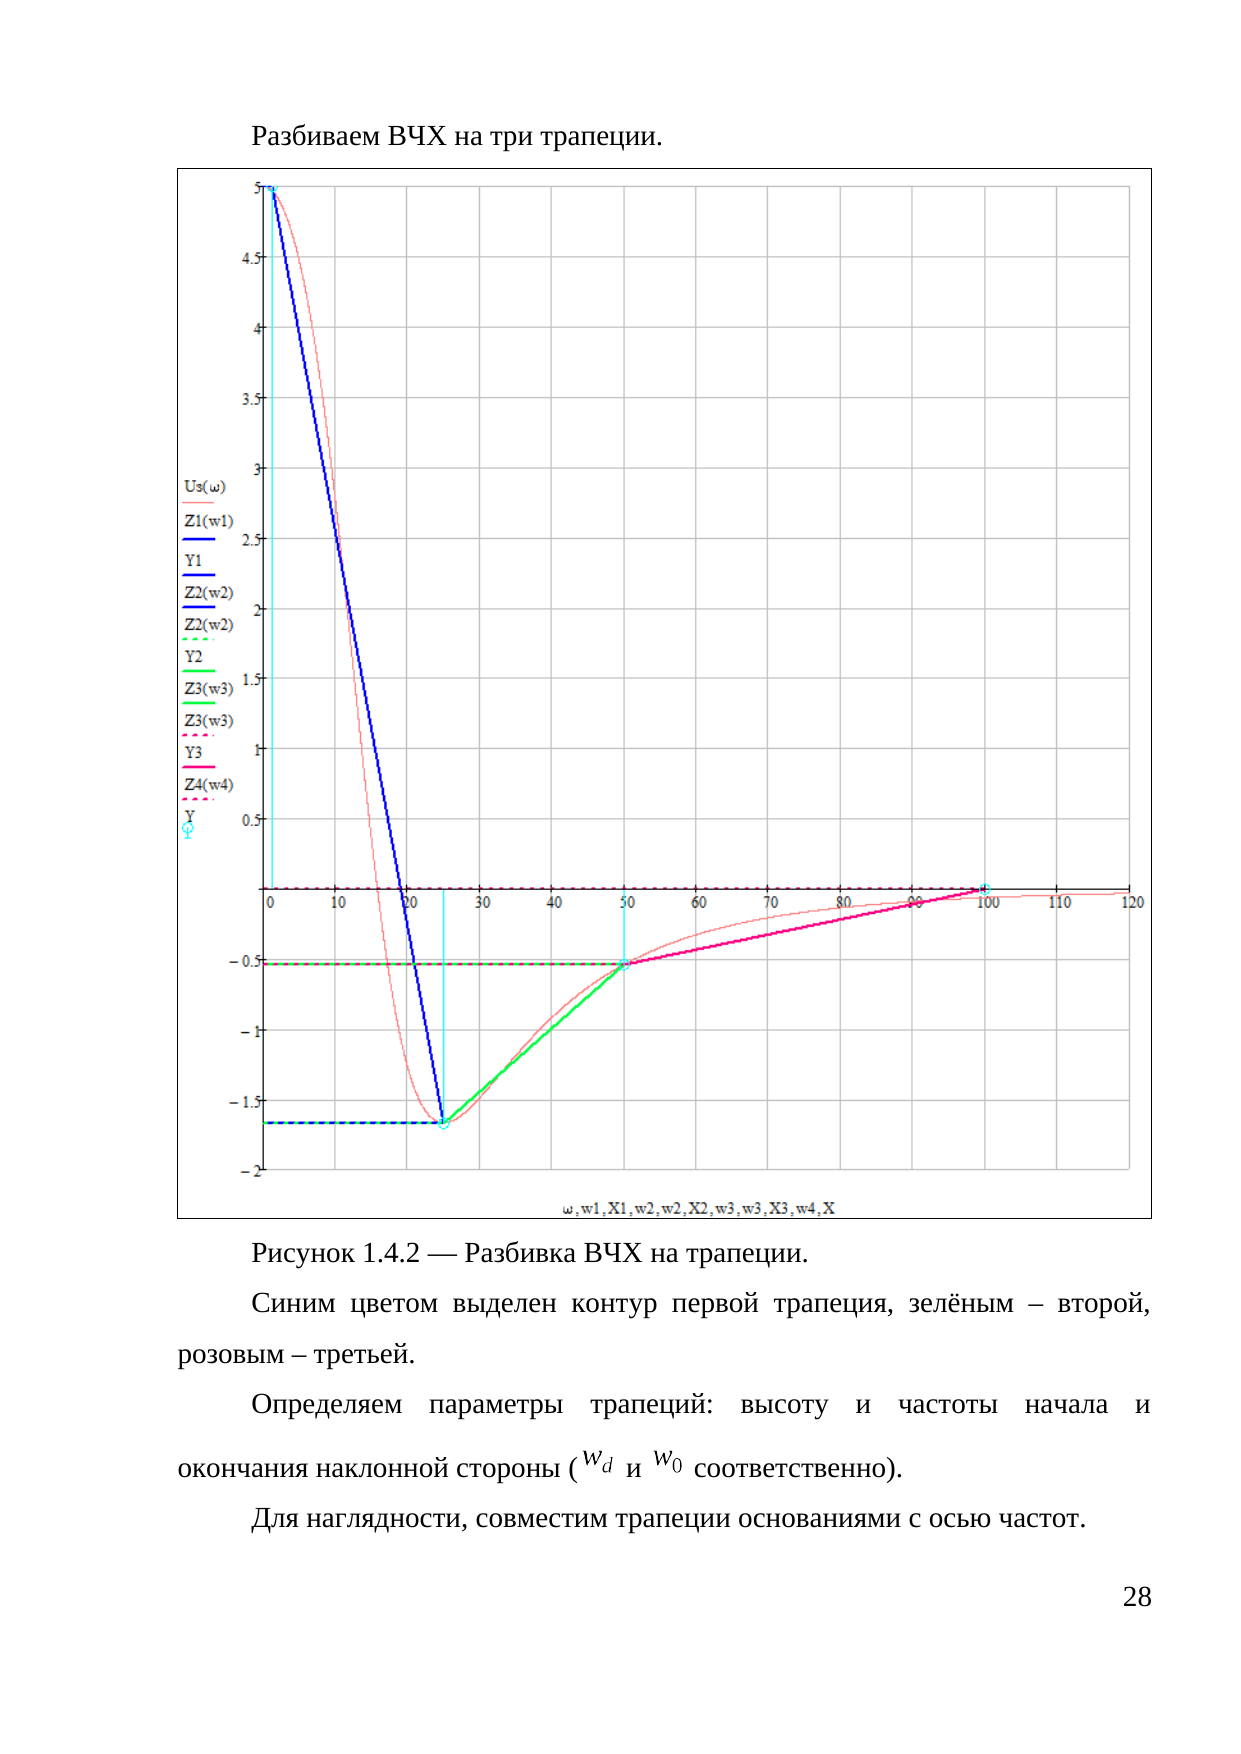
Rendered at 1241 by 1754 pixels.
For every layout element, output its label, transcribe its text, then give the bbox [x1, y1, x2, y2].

text Для наглядности, совместим трапеции основаниями с осью частот. [177, 1500, 1152, 1534]
text Рисунок 1.4.2 — Разбивка ВЧХ на трапеции. [177, 1235, 1152, 1269]
text Определяем параметры трапеций: высоту и частоты начала и окончания наклонной стороны ( и соответственно). [177, 1386, 1152, 1483]
text Разбиваем ВЧХ на три трапеции. [177, 118, 1152, 152]
text Синим цветом выделен контур первой трапеция, зелёным – второй, розовым – третьей. [177, 1286, 1152, 1369]
picture [178, 169, 1151, 1218]
